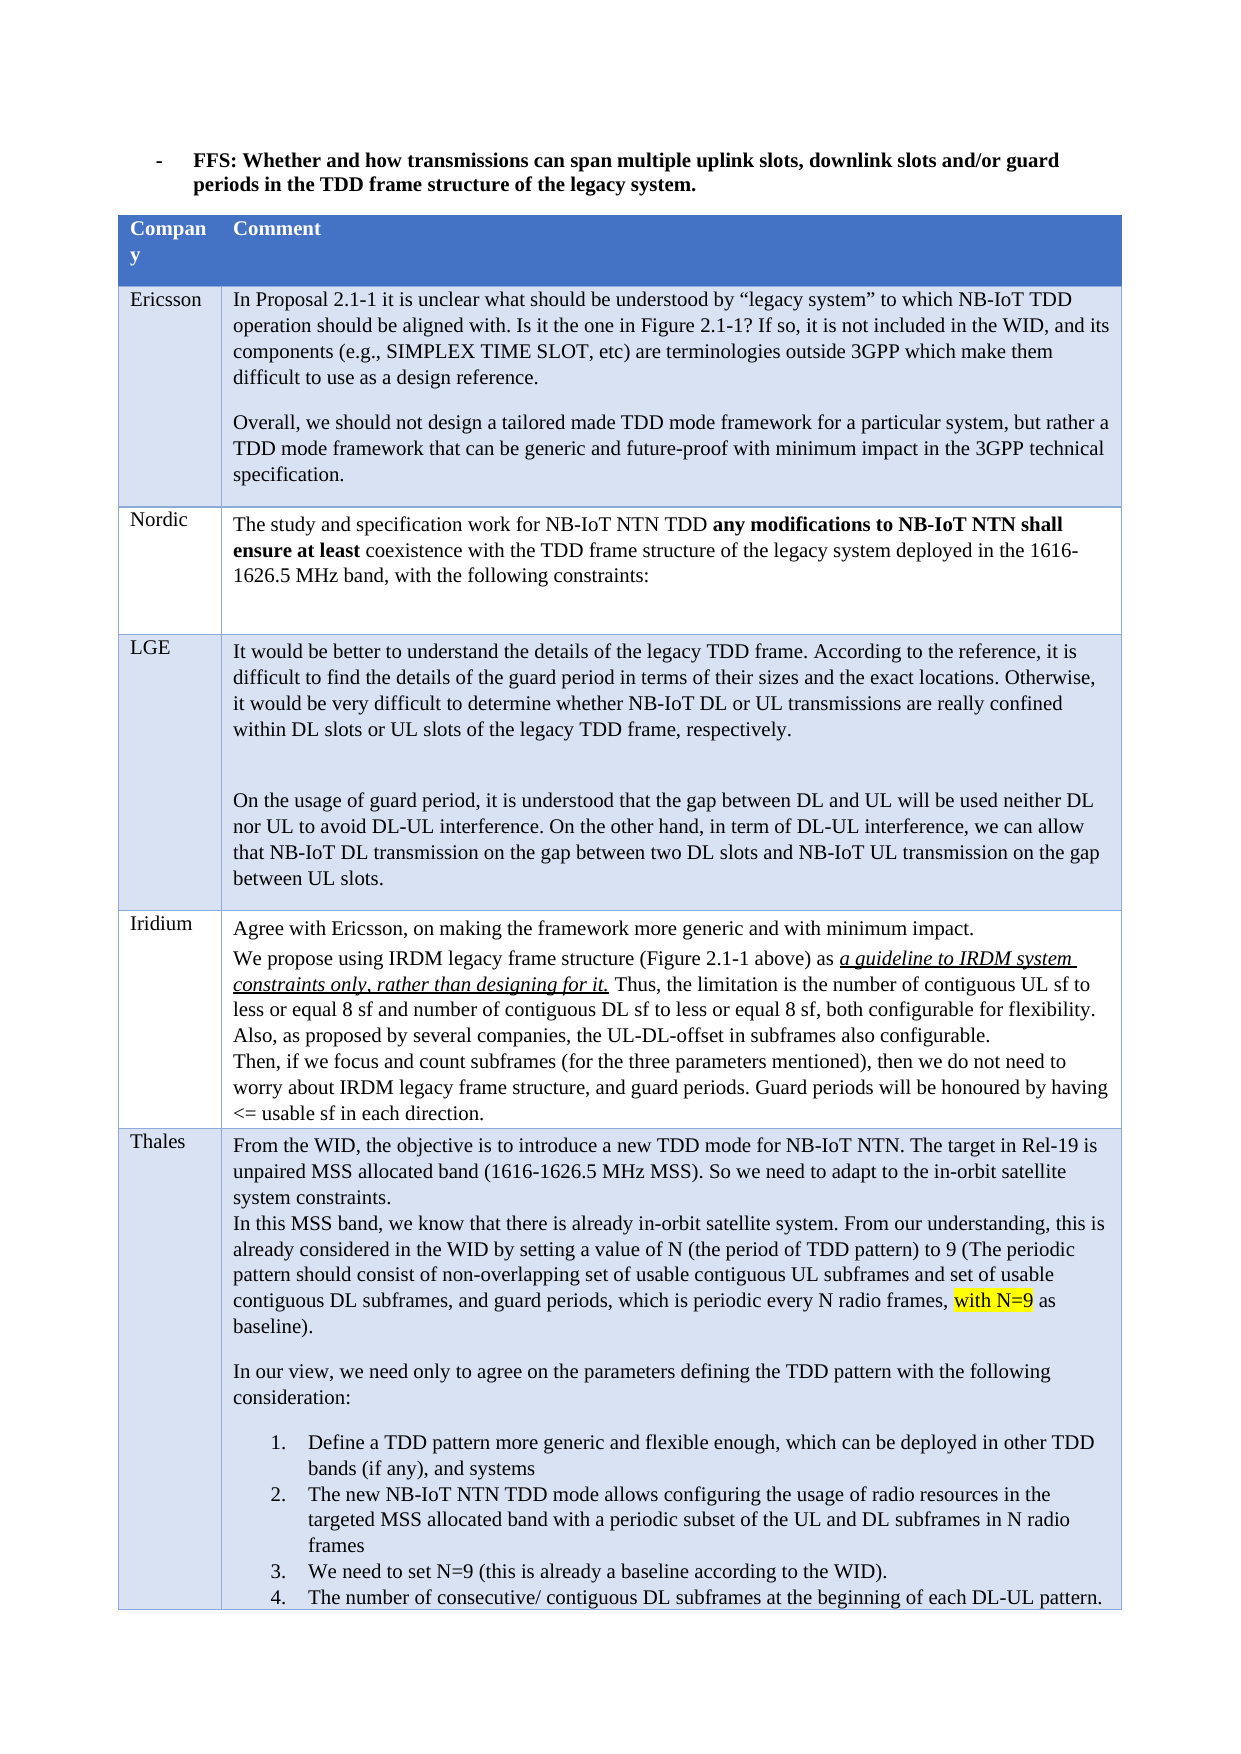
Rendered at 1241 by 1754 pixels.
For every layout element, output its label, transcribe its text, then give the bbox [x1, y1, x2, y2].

table_cell Agree with Ericsson, on making the framework more generic and with minimum impact. We propose using IRDM legacy frame structure (Figure 2.1-1 above) as a guideline to IRDM system constraints only, rather than designing for it. Thus, the limitation is the number of contiguous UL sf to less or equal 8 sf and number of contiguous DL sf to less or equal 8 sf, both configurable for flexibility. Also, as proposed by several companies, the UL-DL-offset in subframes also configurable. Then, if we focus and count subframes (for the three parameters mentioned), then we do not need to worry about IRDM legacy frame structure, and guard periods. Guard periods will be honoured by having <= usable sf in each direction. [222, 911, 1121, 1127]
table_header Company [119, 216, 221, 286]
table_cell It would be better to understand the details of the legacy TDD frame. According to the reference, it is difficult to find the details of the guard period in terms of their sizes and the exact locations. Otherwise, it would be very difficult to determine whether NB-IoT DL or UL transmissions are really confined within DL slots or UL slots of the legacy TDD frame, respectively. On the usage of guard period, it is understood that the gap between DL and UL will be used neither DL nor UL to avoid DL-UL interference. On the other hand, in term of DL-UL interference, we can allow that NB-IoT DL transmission on the gap between two DL slots and NB-IoT UL transmission on the gap between UL slots. [222, 635, 1121, 910]
table_cell LGE [119, 635, 221, 910]
list FFS: Whether and how transmissions can span multiple uplink slots, downlink slots and/or guard periods in the TDD frame structure of the legacy system. [156, 148, 1122, 196]
table_cell Iridium [119, 911, 221, 1127]
table_header Comment [222, 216, 1121, 286]
table_cell Thales [119, 1129, 221, 1609]
table_cell Ericsson [119, 287, 221, 506]
table_cell In Proposal 2.1-1 it is unclear what should be understood by “legacy system” to which NB-IoT TDD operation should be aligned with. Is it the one in Figure 2.1-1? If so, it is not included in the WID, and its components (e.g., SIMPLEX TIME SLOT, etc) are terminologies outside 3GPP which make them difficult to use as a design reference. Overall, we should not design a tailored made TDD mode framework for a particular system, but rather a TDD mode framework that can be generic and future-proof with minimum impact in the 3GPP technical specification. [222, 287, 1121, 506]
table_cell The study and specification work for NB-IoT NTN TDD any modifications to NB-IoT NTN shall ensure at least coexistence with the TDD frame structure of the legacy system deployed in the 1616-1626.5 MHz band, with the following constraints: [222, 508, 1121, 634]
table_cell Nordic [119, 508, 221, 634]
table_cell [222, 1129, 1121, 1609]
